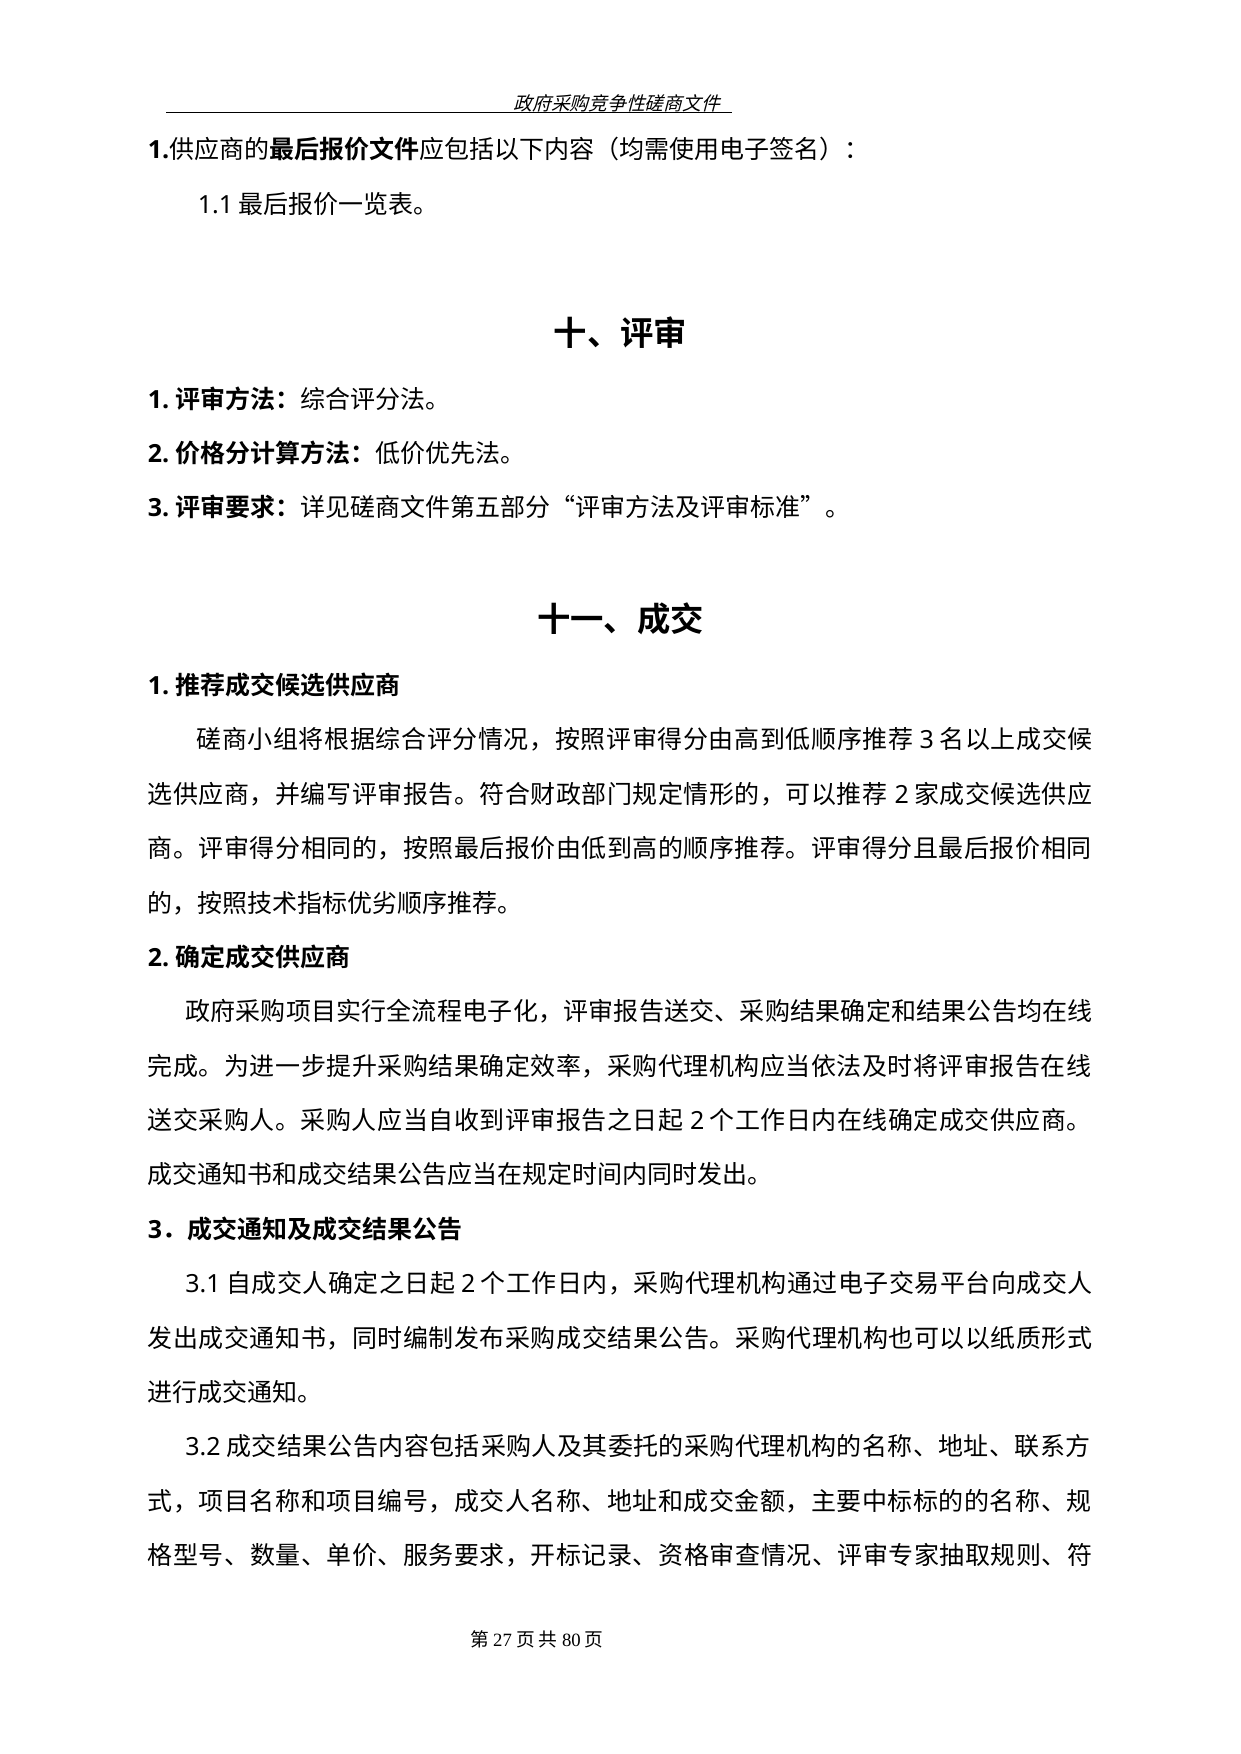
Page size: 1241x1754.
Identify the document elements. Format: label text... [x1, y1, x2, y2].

text 3.1自成交人确定之日起2个工作日内，采购代理机构通过电子交易平台向成交人发出成交通知书，同时编制发布采购成交结果公告。采购代理机构也可以以纸质形式进行成交通知。 [148, 1264, 1092, 1409]
text 3. 评审要求：详见磋商文件第五部分“评审方法及评审标准”。 [148, 488, 1092, 524]
text 1. 评审方法：综合评分法。 [148, 379, 1092, 415]
text 2. 确定成交供应商 [148, 937, 1092, 974]
text 1.1最后报价一览表。 [148, 184, 1092, 221]
text 政府采购项目实行全流程电子化，评审报告送交、采购结果确定和结果公告均在线完成。为进一步提升采购结果确定效率，采购代理机构应当依法及时将评审报告在线送交采购人。采购人应当自收到评审报告之日起2个工作日内在线确定成交供应商。成交通知书和成交结果公告应当在规定时间内同时发出。 [148, 992, 1092, 1191]
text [148, 1427, 1092, 1572]
text 十、评审 [148, 307, 1092, 355]
text 十一、成交 [148, 593, 1092, 641]
text 磋商小组将根据综合评分情况，按照评审得分由高到低顺序推荐3名以上成交候选供应商，并编写评审报告。符合财政部门规定情形的，可以推荐2家成交候选供应商。评审得分相同的，按照最后报价由低到高的顺序推荐。评审得分且最后报价相同的，按照技术指标优劣顺序推荐。 [148, 720, 1092, 919]
text 2. 价格分计算方法：低价优先法。 [148, 433, 1092, 470]
text 1. 推荐成交候选供应商 [148, 666, 1092, 702]
text 3．成交通知及成交结果公告 [148, 1209, 1092, 1246]
text 1.供应商的最后报价文件应包括以下内容（均需使用电子签名）： [148, 130, 1092, 166]
